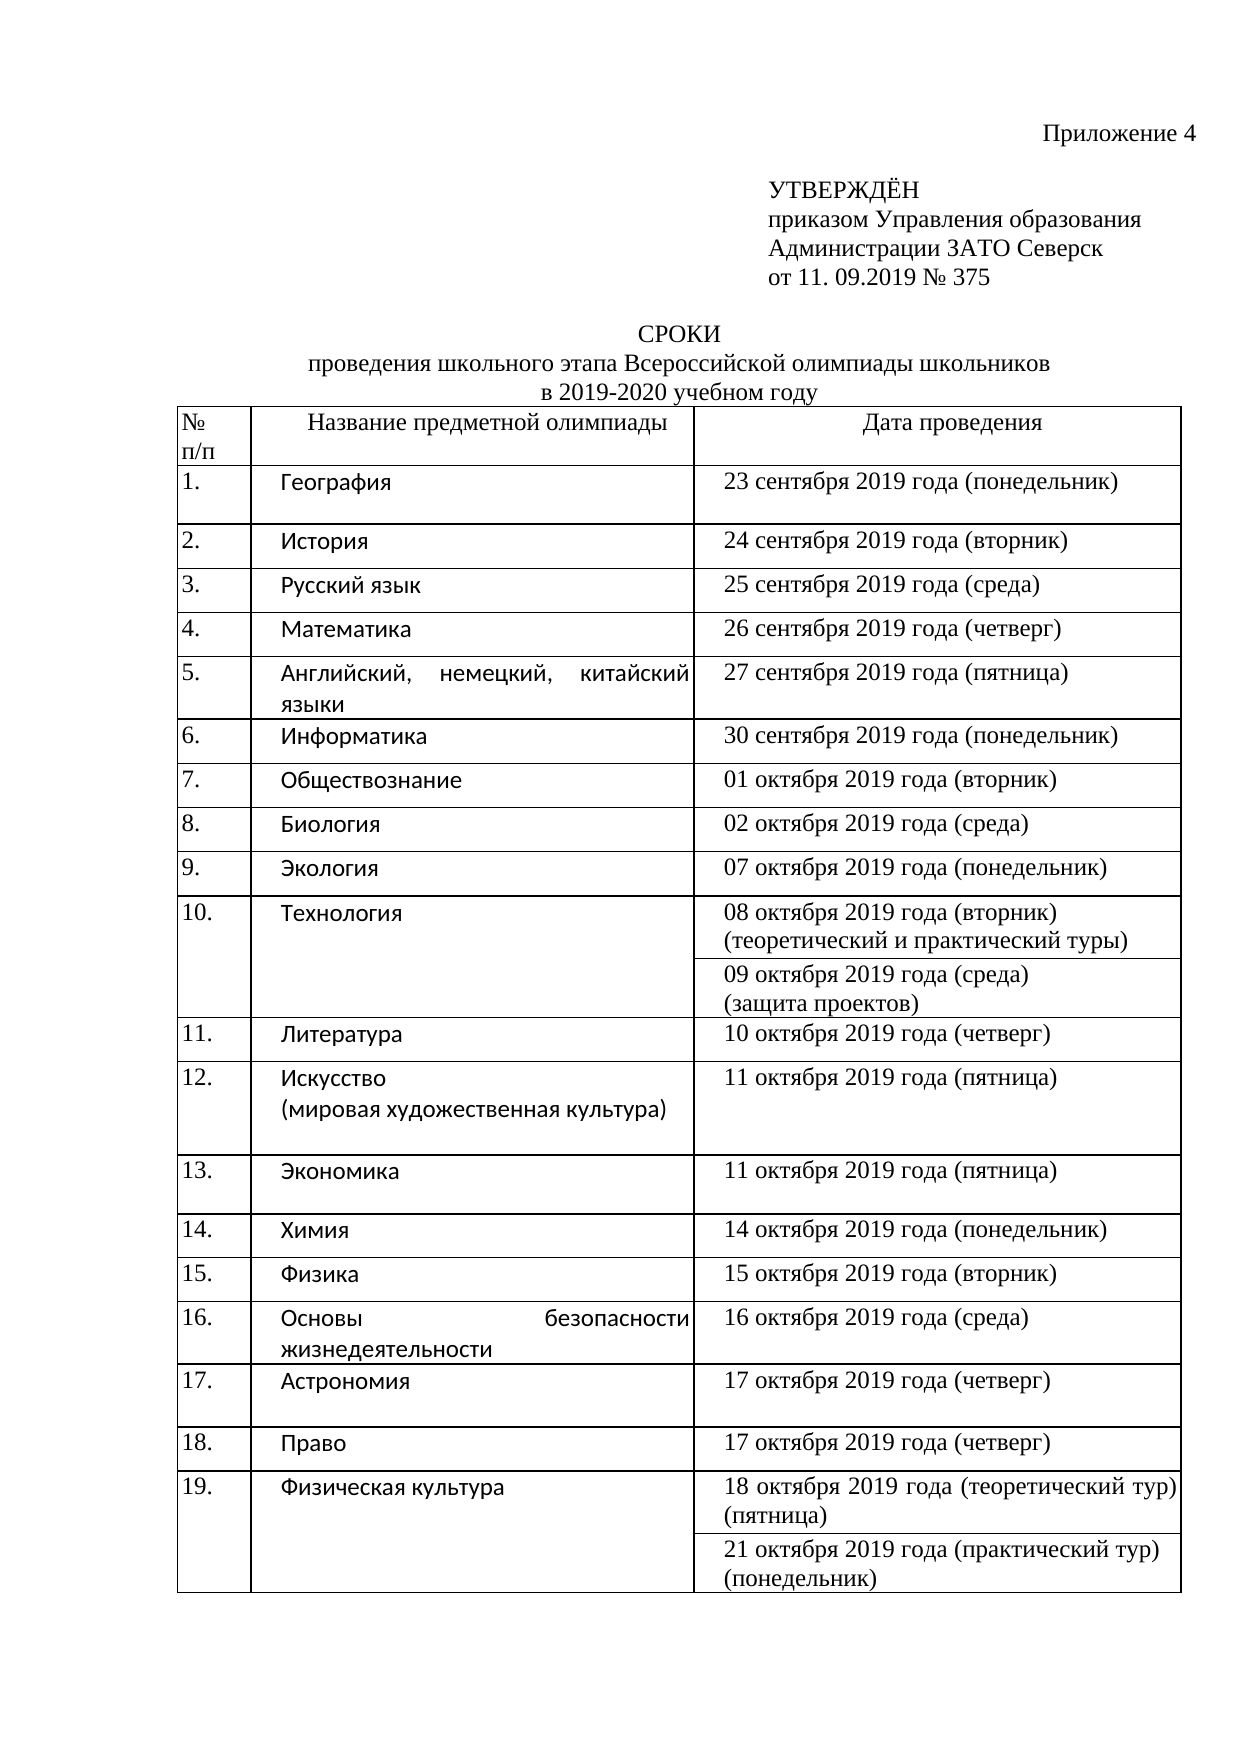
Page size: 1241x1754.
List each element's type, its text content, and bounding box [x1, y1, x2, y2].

table_cell 14. [178, 1215, 250, 1257]
table_cell Биология [252, 808, 693, 851]
table_cell 09 октября 2019 года (среда) (защита проектов) [695, 959, 1180, 1017]
table_cell 2. [178, 525, 250, 568]
table_cell Обществознание [252, 764, 693, 807]
table_cell 08 октября 2019 года (вторник) (теоретический и практический туры) [695, 897, 1180, 958]
table_cell Математика [252, 613, 693, 656]
table_cell Информатика [252, 720, 693, 763]
table_header Дата проведения [695, 407, 1180, 465]
table_cell 5. [178, 657, 250, 718]
table_cell Экология [252, 852, 693, 895]
table_header Название предметной олимпиады [252, 407, 693, 465]
table_cell 01 октября 2019 года (вторник) [695, 764, 1180, 807]
table_cell 1. [178, 466, 250, 523]
table_cell История [252, 525, 693, 568]
table_cell 07 октября 2019 года (понедельник) [695, 852, 1180, 895]
table_cell [252, 1533, 693, 1592]
table_cell 30 сентября 2019 года (понедельник) [695, 720, 1180, 763]
table_cell Физика [252, 1258, 693, 1301]
text от 11. 09.2019 № 375 [768, 262, 1196, 291]
table_cell Право [252, 1428, 693, 1470]
table_cell 4. [178, 613, 250, 656]
table_cell 14 октября 2019 года (понедельник) [695, 1215, 1180, 1257]
table_cell 19. [178, 1472, 250, 1592]
table_cell 9. [178, 852, 250, 895]
table_cell 13. [178, 1156, 250, 1213]
table_cell 12. [178, 1062, 250, 1154]
table_cell [252, 958, 693, 1017]
table_cell Английский, немецкий, китайский языки [252, 657, 693, 718]
text приказом Управления образования [768, 204, 1196, 233]
table_cell География [252, 466, 693, 523]
table_cell 27 сентября 2019 года (пятница) [695, 657, 1180, 718]
table_cell 11 октября 2019 года (пятница) [695, 1062, 1180, 1154]
text УТВЕРЖДЁН [768, 176, 1196, 204]
table_cell 26 сентября 2019 года (четверг) [695, 613, 1180, 656]
table_cell 15. [178, 1258, 250, 1301]
table_cell 6. [178, 720, 250, 763]
table_cell 18 октября 2019 года (теоретический тур) (пятница) [695, 1472, 1180, 1532]
table_cell 7. [178, 764, 250, 807]
table_cell 16. [178, 1302, 250, 1363]
table_cell 17 октября 2019 года (четверг) [695, 1428, 1180, 1470]
table_header № п/п [178, 407, 250, 465]
table_cell 17. [178, 1365, 250, 1426]
table_cell Литература [252, 1018, 693, 1061]
table_cell 10 октября 2019 года (четверг) [695, 1018, 1180, 1061]
table_cell 18. [178, 1428, 250, 1470]
text Администрации ЗАТО Северск [768, 233, 1196, 262]
table_cell 10. [178, 897, 250, 1017]
table_cell Искусство (мировая художественная культура) [252, 1062, 693, 1154]
table_cell Технология [252, 897, 693, 958]
text Приложение 4 [797, 118, 1196, 147]
table_cell Русский язык [252, 569, 693, 612]
table_cell Основы безопасности жизнедеятельности [252, 1302, 693, 1363]
table_cell 11. [178, 1018, 250, 1061]
table_cell 3. [178, 569, 250, 612]
table_cell 16 октября 2019 года (среда) [695, 1302, 1180, 1363]
text СРОКИ [177, 319, 1181, 348]
table_cell 24 сентября 2019 года (вторник) [695, 525, 1180, 568]
table_cell 15 октября 2019 года (вторник) [695, 1258, 1180, 1301]
table_cell 11 октября 2019 года (пятница) [695, 1156, 1180, 1213]
table_cell 02 октября 2019 года (среда) [695, 808, 1180, 851]
table_cell 21 октября 2019 года (практический тур) (понедельник) [695, 1534, 1180, 1592]
table_cell 8. [178, 808, 250, 851]
table_cell Физическая культура [252, 1472, 693, 1532]
text проведения школьного этапа Всероссийской олимпиады школьников [177, 348, 1181, 377]
text в 2019-2020 учебном году [177, 377, 1181, 406]
table_cell 17 октября 2019 года (четверг) [695, 1365, 1180, 1426]
table_cell 25 сентября 2019 года (среда) [695, 569, 1180, 612]
table_cell Химия [252, 1215, 693, 1257]
table_cell Астрономия [252, 1365, 693, 1426]
table_cell Экономика [252, 1156, 693, 1213]
table_cell 23 сентября 2019 года (понедельник) [695, 466, 1180, 523]
